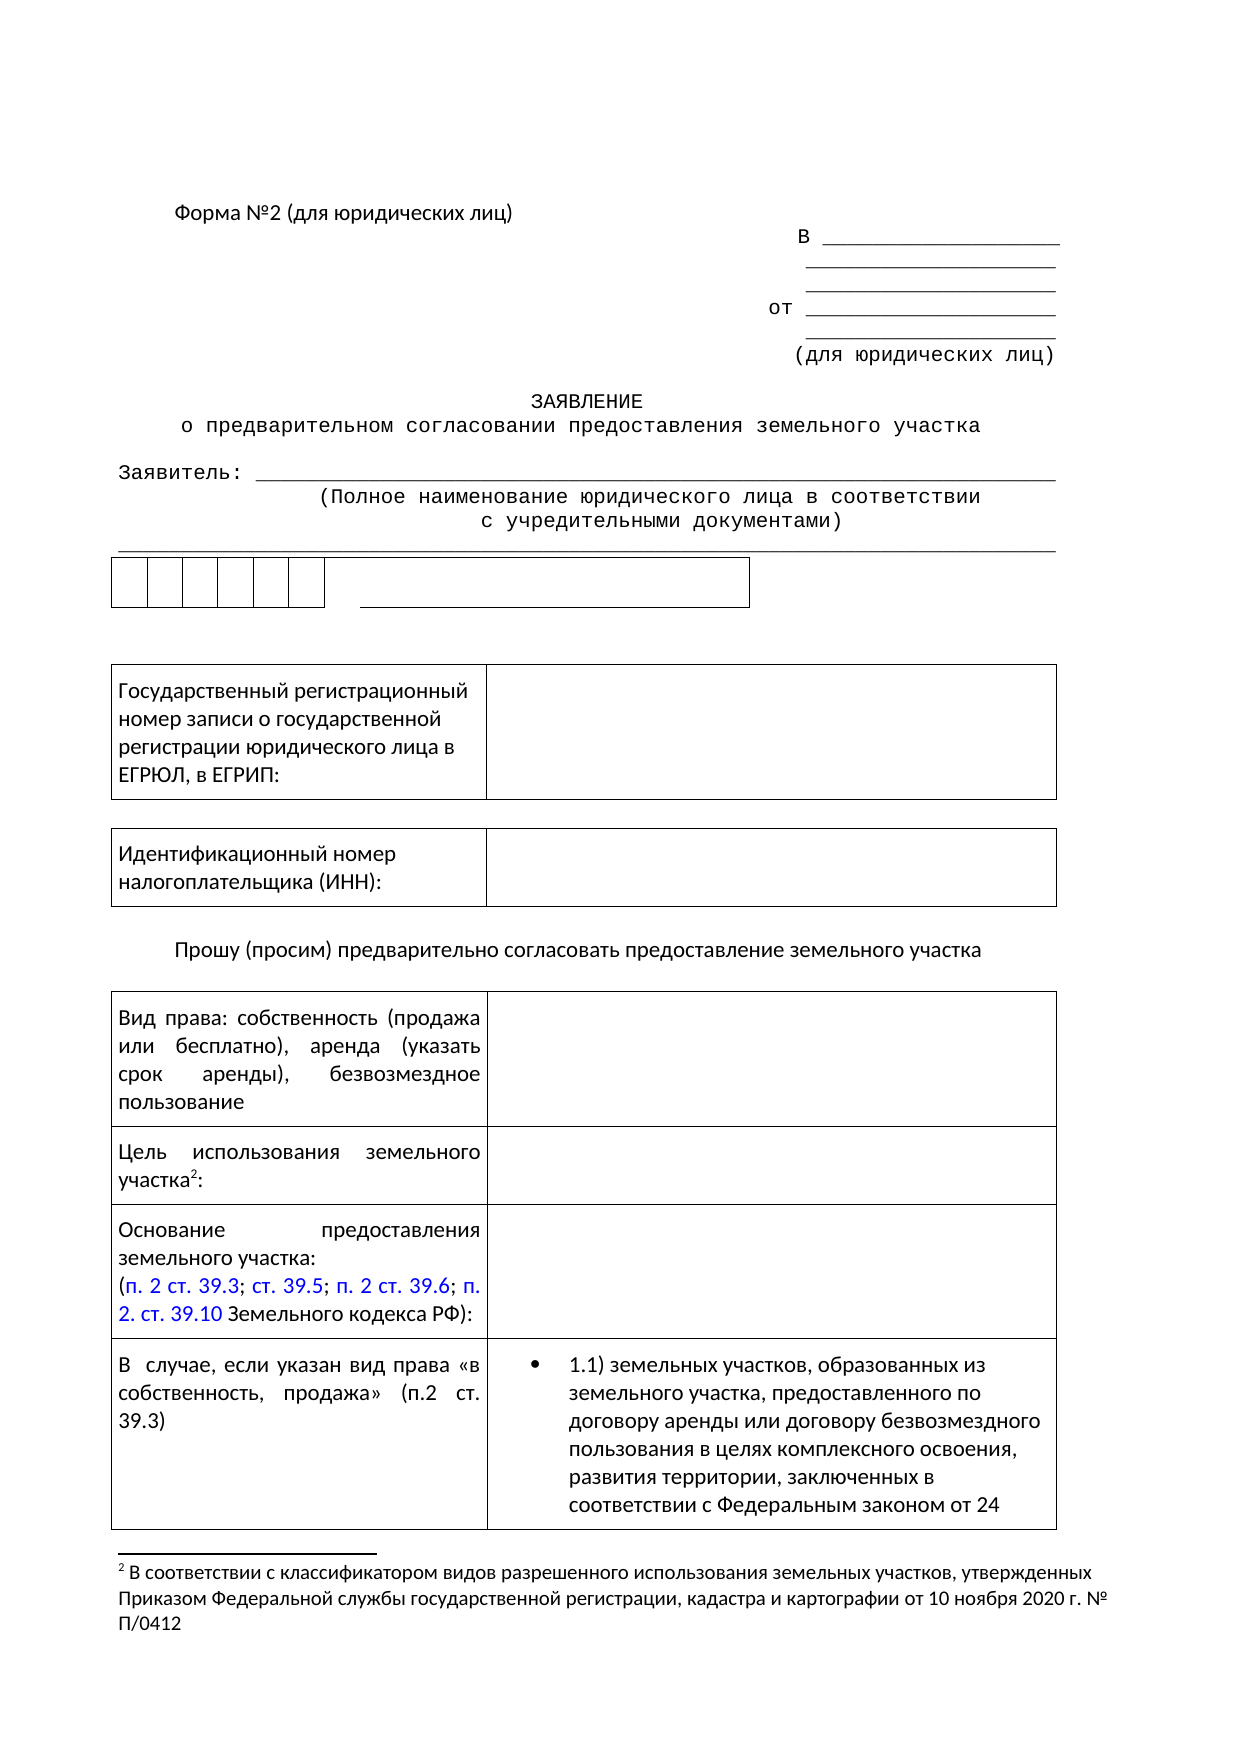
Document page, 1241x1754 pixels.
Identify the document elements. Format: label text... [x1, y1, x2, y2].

text ____________________ [118, 249, 1152, 273]
table_header [254, 558, 288, 607]
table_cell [488, 1339, 1056, 1529]
table_header [488, 992, 1056, 1126]
table_header Вид права: собственность (продажа или бесплатно), аренда (указать срок аренды), безвозмездное пользование [112, 992, 487, 1126]
text (для юридических лиц) [118, 344, 1152, 368]
text Заявитель: ________________________________________________________________ [118, 462, 1152, 486]
table_header [148, 558, 182, 607]
text Прошу (просим) предварительно согласовать предоставление земельного участка [118, 935, 1152, 963]
text ___________________________________________________________________________ [118, 533, 1152, 557]
table_header [360, 558, 749, 607]
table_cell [112, 1339, 487, 1529]
text от ____________________ [118, 297, 1152, 320]
text о предварительном согласовании предоставления земельного участка [118, 415, 1152, 439]
table_cell [488, 1205, 1056, 1338]
table_header Идентификационный номер налогоплательщика (ИНН): [112, 829, 486, 906]
text (Полное наименование юридического лица в соответствии [118, 486, 1152, 509]
table_header Государственный регистрационный номер записи о государственной регистрации юридического лица в ЕГРЮЛ, в ЕГРИП: [112, 665, 486, 799]
table_header [289, 558, 324, 607]
table_cell Цель использования земельного участка: [112, 1127, 487, 1204]
table_header [112, 558, 147, 607]
table_header [325, 558, 359, 607]
table_header [218, 558, 253, 607]
text ____________________ [118, 320, 1152, 344]
table_header [487, 665, 1056, 799]
text ____________________ [118, 273, 1152, 297]
text с учредительными документами) [118, 509, 1152, 533]
table_header [183, 558, 217, 607]
text В ___________________ [118, 226, 1152, 249]
table_cell [488, 1127, 1056, 1204]
text Форма №2 (для юридических лиц) [118, 198, 1152, 226]
text ЗАЯВЛЕНИЕ [118, 391, 1152, 415]
table_cell Основание предоставления земельного участка: (п. 2 ст. 39.3; ст. 39.5; п. 2 ст. 39.6; п. 2. ст. 39.10 Земельного кодекса РФ): [112, 1205, 487, 1338]
table_header [487, 829, 1056, 906]
